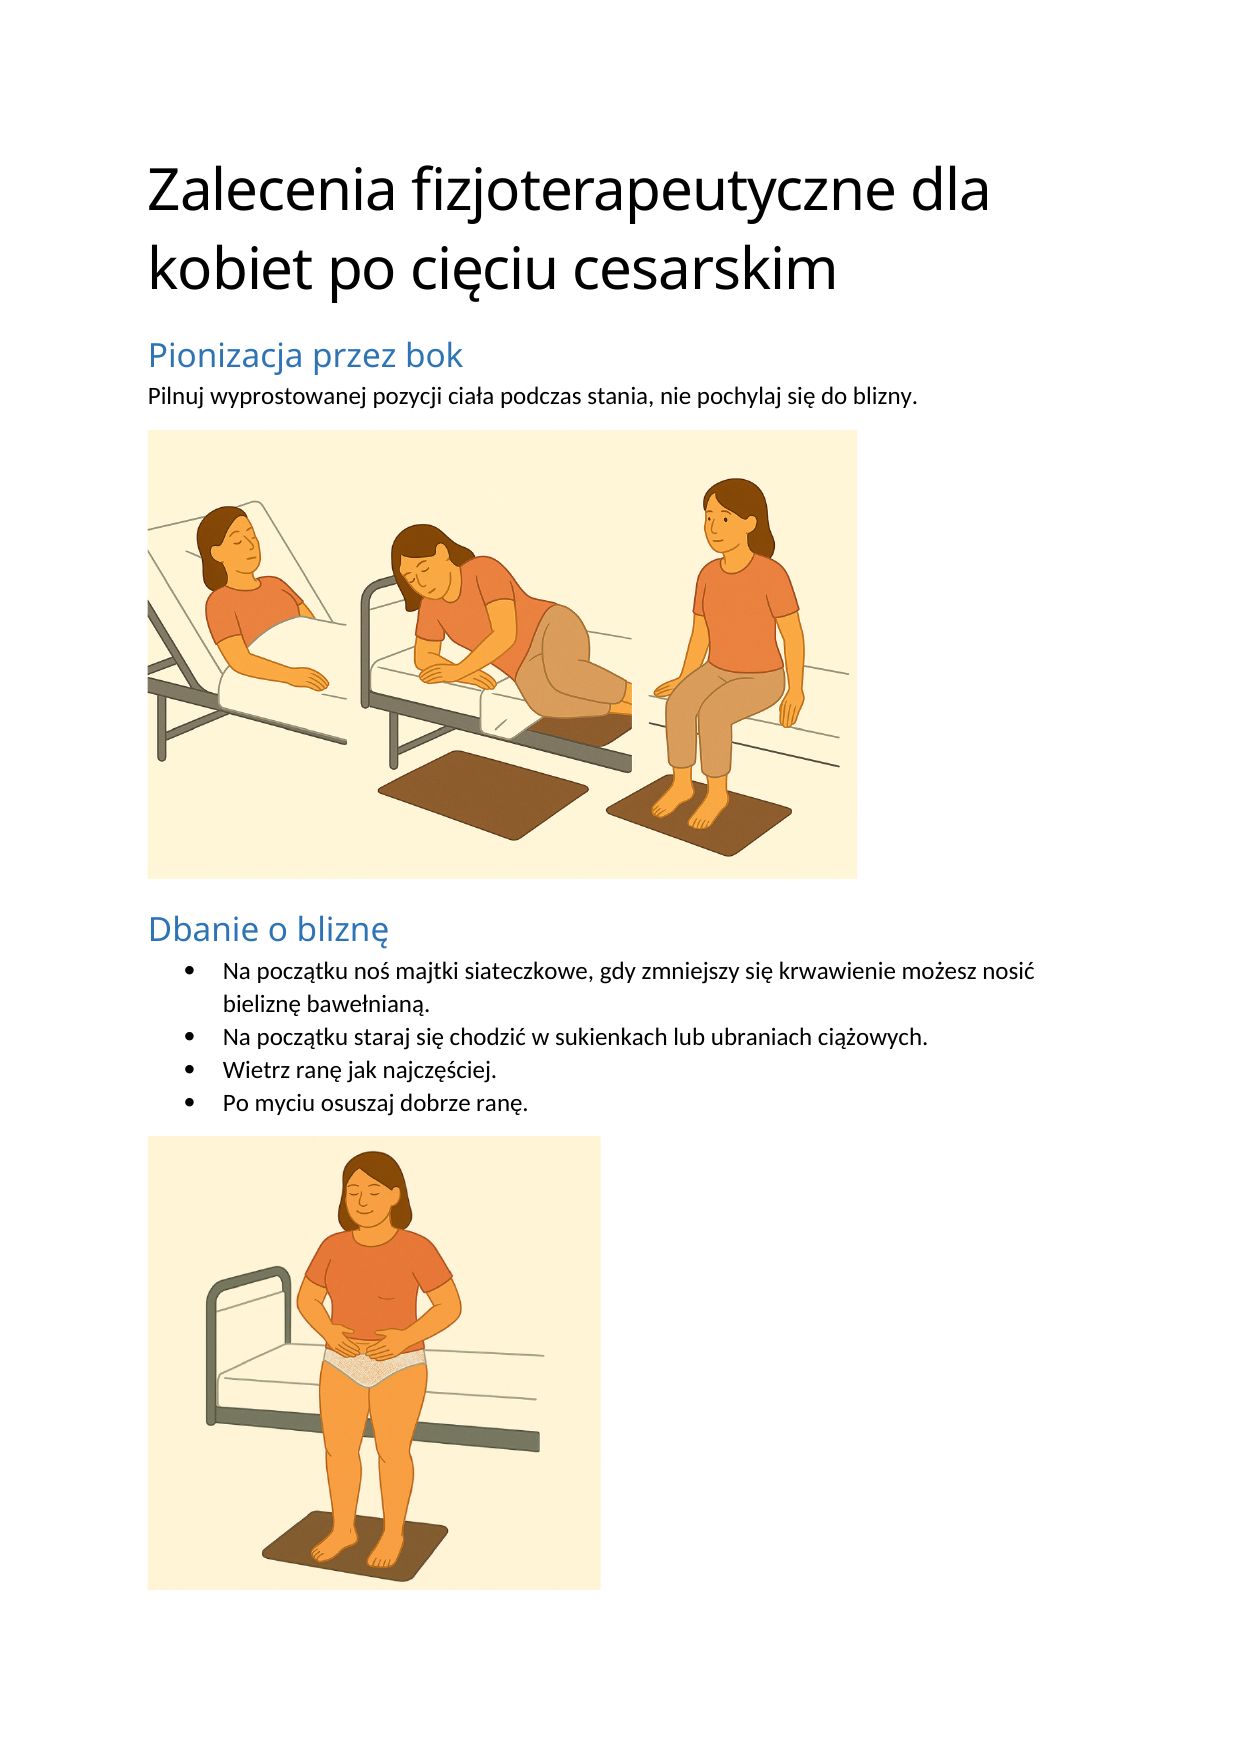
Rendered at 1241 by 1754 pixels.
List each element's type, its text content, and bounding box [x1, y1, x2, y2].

list Na początku staraj się chodzić w sukienkach lub ubraniach ciążowych. [185, 1021, 1093, 1051]
list Na początku noś majtki siateczkowe, gdy zmniejszy się krwawienie możesz nosić bieliznę bawełnianą. [185, 955, 1093, 1018]
subtitle Dbanie o bliznę [148, 906, 1093, 952]
title Zalecenia fizjoterapeutyczne dla kobiet po cięciu cesarskim [148, 148, 1093, 307]
list Po myciu osuszaj dobrze ranę. [185, 1087, 1093, 1117]
subtitle Pionizacja przez bok [148, 332, 1093, 377]
picture [147, 430, 858, 879]
list Wietrz ranę jak najczęściej. [185, 1054, 1093, 1084]
picture [147, 1136, 601, 1590]
text Pilnuj wyprostowanej pozycji ciała podczas stania, nie pochylaj się do blizny. [148, 381, 1093, 411]
